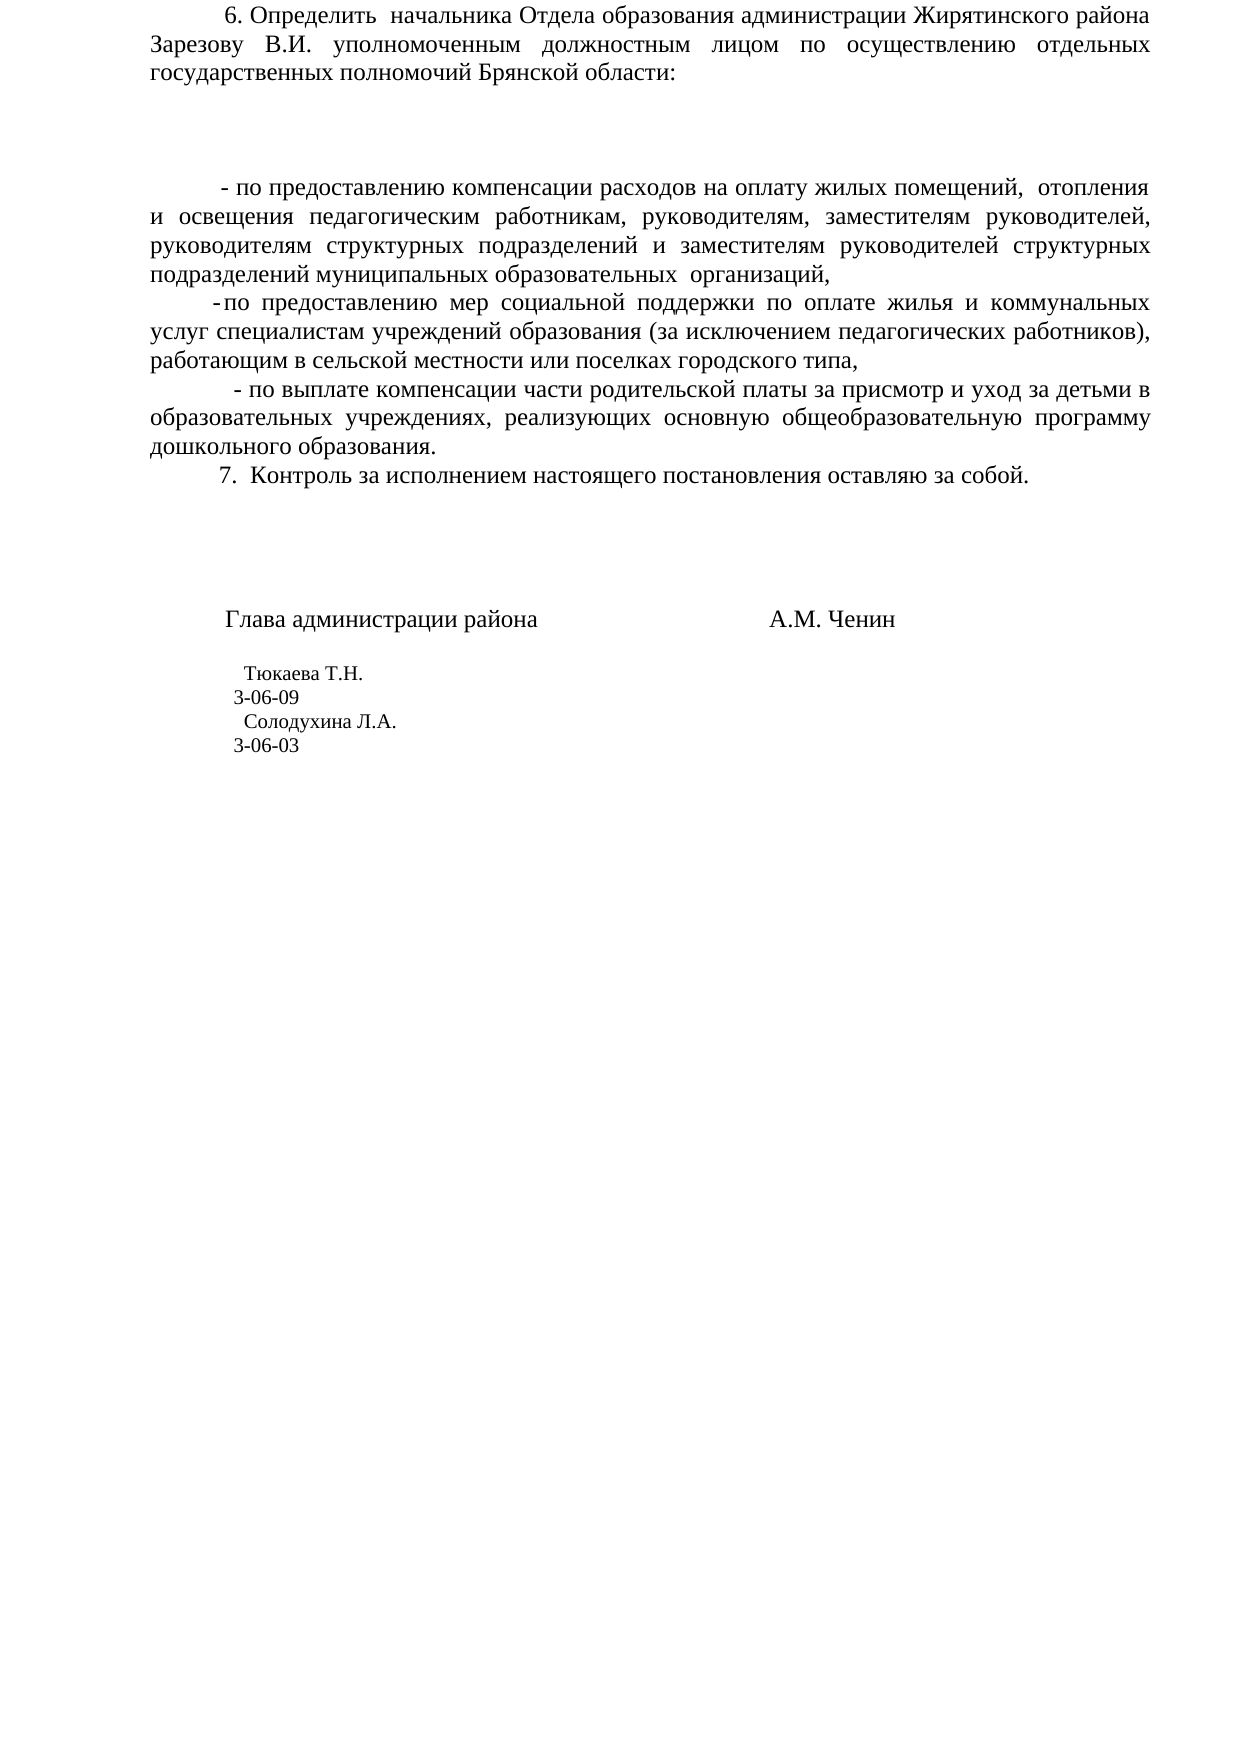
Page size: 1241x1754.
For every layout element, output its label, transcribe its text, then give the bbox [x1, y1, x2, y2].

text - по предоставлению компенсации расходов на оплату жилых помещений, отопления и освещения педагогическим работникам, руководителям, заместителям руководителей, руководителям структурных подразделений и заместителям руководителей структурных подразделений муниципальных образовательных организаций, [150, 172, 1152, 287]
text 7. Контроль за исполнением настоящего постановления оставляю за собой. [150, 460, 1152, 489]
text 3-06-03 [150, 733, 1152, 757]
text 3-06-09 [150, 685, 1152, 709]
text 6. Определить начальника Отдела образования администрации Жирятинского района Зарезову В.И. уполномоченным должностным лицом по осуществлению отдельных государственных полномочий Брянской области: [150, 0, 1152, 86]
text Солодухина Л.А. [150, 709, 1152, 733]
text Тюкаева Т.Н. [150, 661, 1152, 685]
text - по предоставлению мер социальной поддержки по оплате жилья и коммунальных услуг специалистам учреждений образования (за исключением педагогических работников), работающим в сельской местности или поселках городского типа, [150, 287, 1152, 374]
text - по выплате компенсации части родительской платы за присмотр и уход за детьми в образовательных учреждениях, реализующих основную общеобразовательную программу дошкольного образования. [150, 374, 1152, 460]
text Глава администрации района А.М. Ченин [150, 604, 1152, 632]
